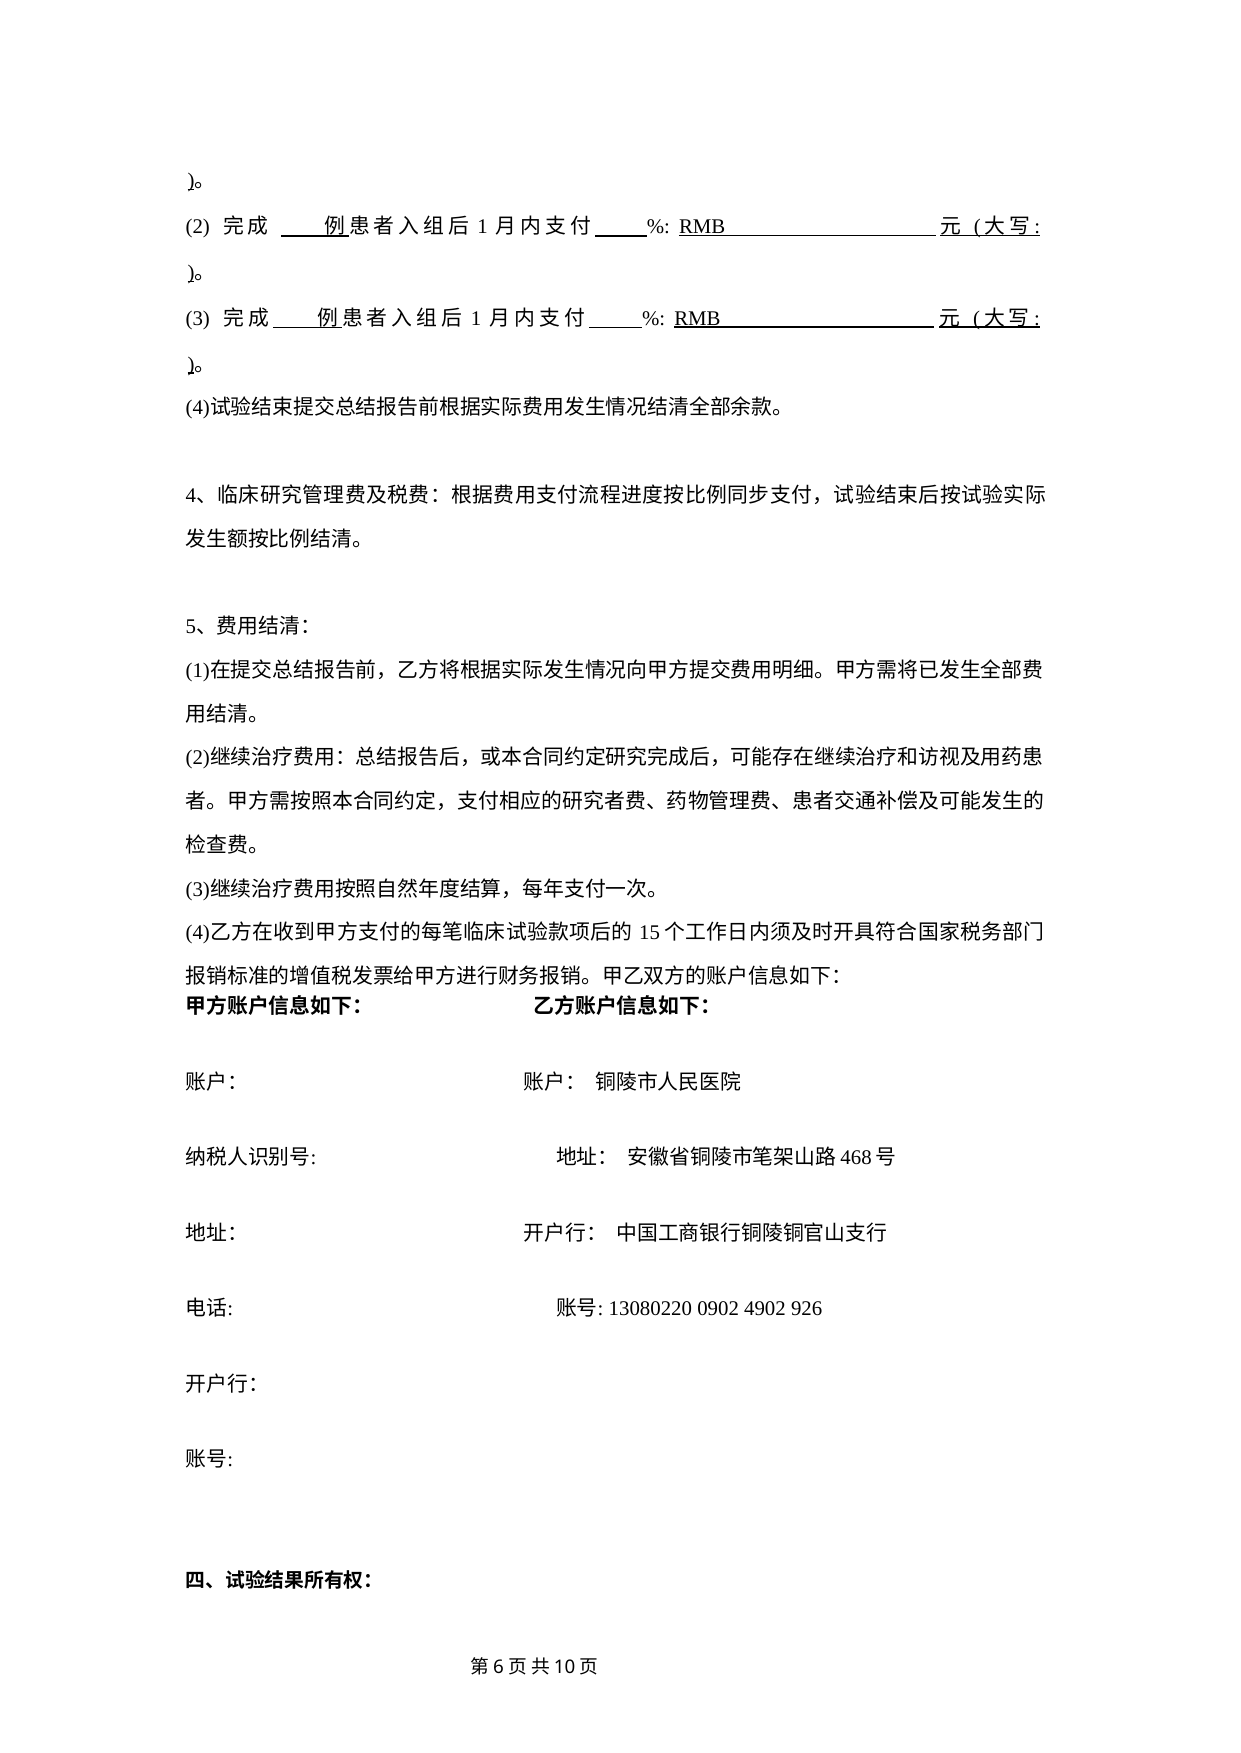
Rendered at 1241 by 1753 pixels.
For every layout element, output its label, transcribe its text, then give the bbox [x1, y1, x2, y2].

text (4)乙方在收到甲方支付的每笔临床试验款项后的15个工作日内须及时开具符合国家税务部门报销标准的增值税发票给甲方进行财务报销。甲乙双方的账户信息如下： [185, 902, 1046, 989]
text (1)在提交总结报告前，乙方将根据实际发生情况向甲方提交费用明细。甲方需将已发生全部费用结清。 [185, 639, 1046, 727]
text 地址： 开户行： 中国工商银行铜陵铜官山支行 [185, 1216, 1040, 1246]
text 5、费用结清： [185, 596, 1046, 639]
text 四、试验结果所有权： [185, 1556, 1055, 1593]
text (2)继续治疗费用：总结报告后，或本合同约定研究完成后，可能存在继续治疗和访视及用药患者。甲方需按照本合同约定，支付相应的研究者费、药物管理费、患者交通补偿及可能发生的检查费。 [185, 727, 1046, 858]
text 账号: [185, 1443, 1040, 1473]
text 开户行： [185, 1367, 1040, 1397]
text 电话: 账号: 13080220 0902 4902 926 [185, 1292, 1040, 1322]
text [185, 148, 1040, 194]
text (4)试验结束提交总结报告前根据实际费用发生情况结清全部余款。 [185, 377, 1046, 421]
text 4、临床研究管理费及税费：根据费用支付流程进度按比例同步支付，试验结束后按试验实际发生额按比例结清。 [185, 464, 1046, 552]
text 甲方账户信息如下： 乙方账户信息如下： [185, 989, 1040, 1020]
text (2) 完成 例患者入组后1月内支付 %: RMB 元 (大写: )。 [185, 194, 1040, 285]
text (3)继续治疗费用按照自然年度结算，每年支付一次。 [185, 858, 1046, 902]
text 纳税人识别号: 地址： 安徽省铜陵市笔架山路468号 [185, 1141, 1040, 1171]
text 账户： 账户： 铜陵市人民医院 [185, 1065, 1040, 1095]
text (3) 完成 例患者入组后1月内支付 %: RMB 元 (大写: )。 [185, 285, 1040, 377]
